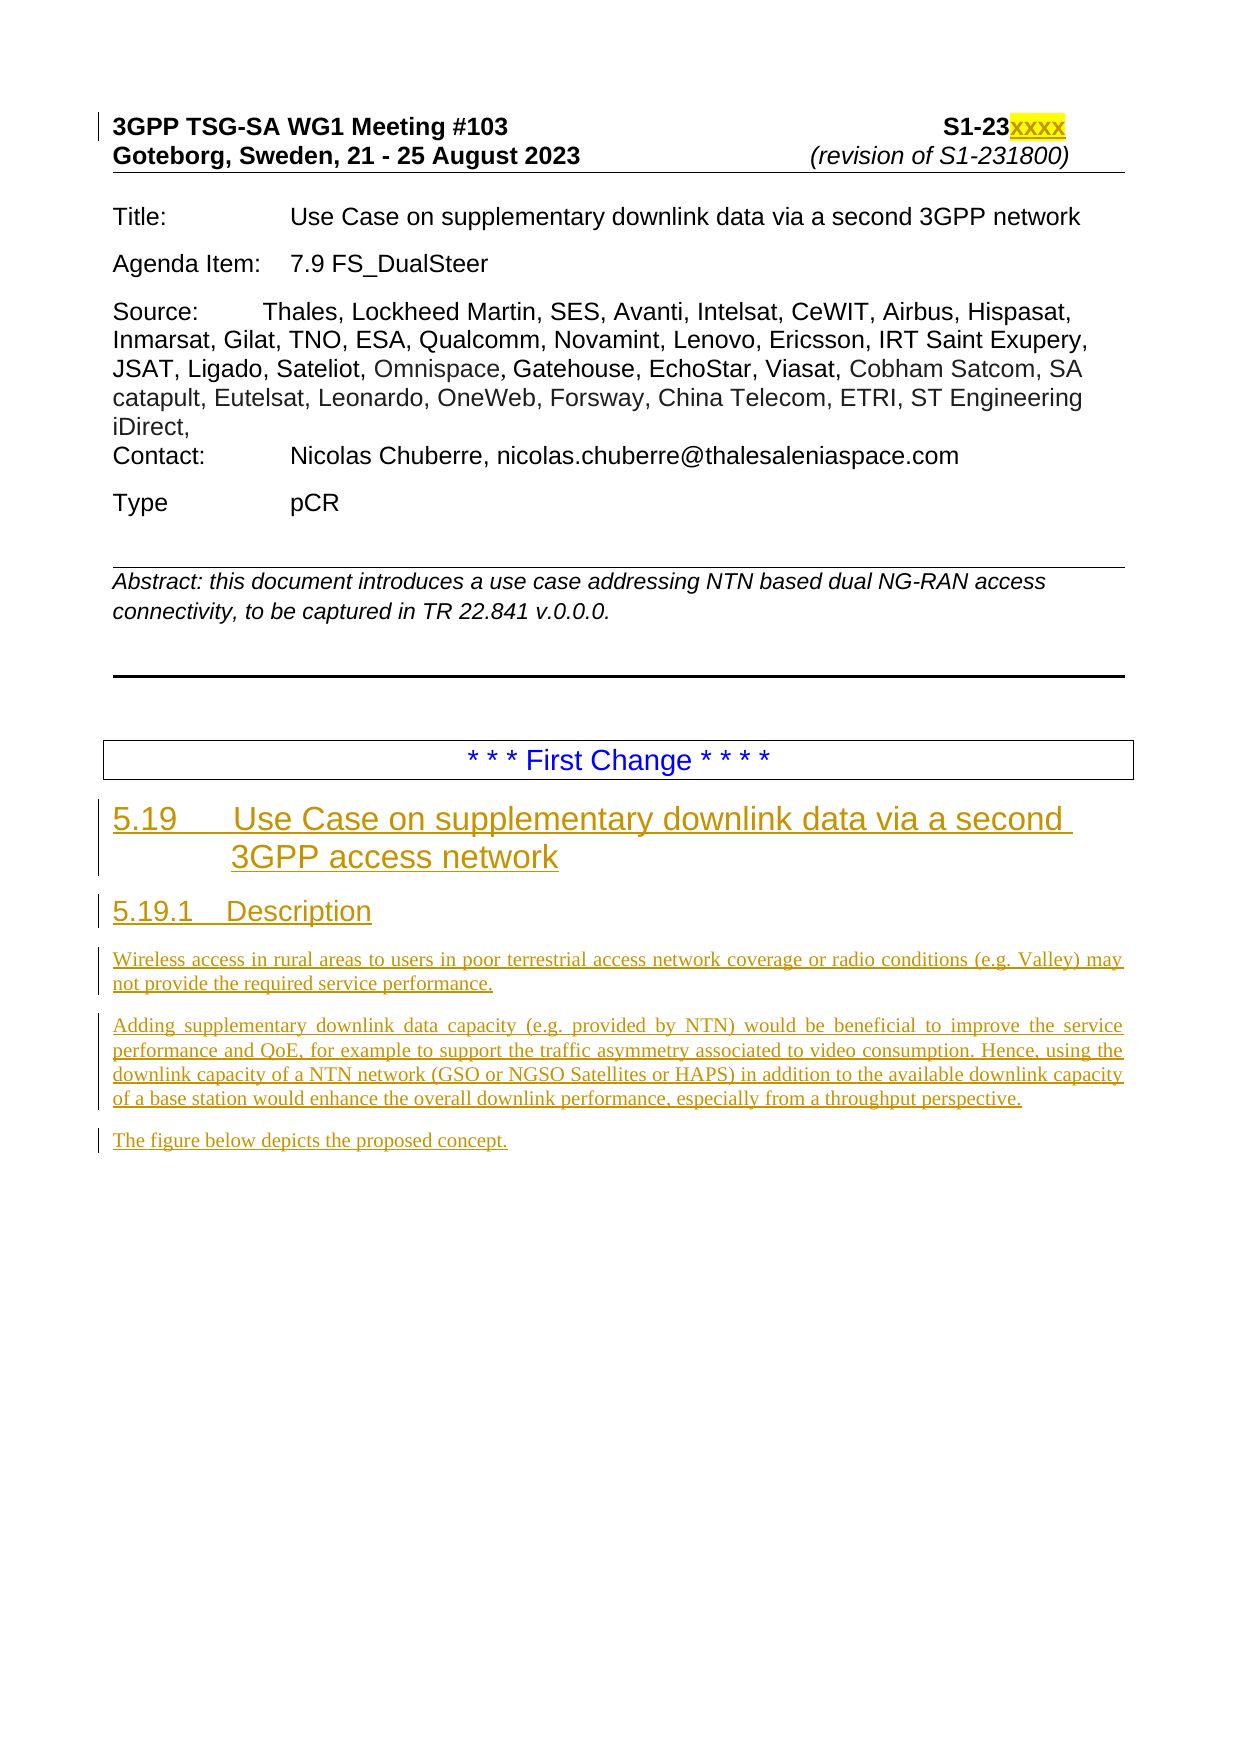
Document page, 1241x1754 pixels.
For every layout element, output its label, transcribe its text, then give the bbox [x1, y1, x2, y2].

text Abstract: this document introduces a use case addressing NTN based dual NG-RAN access connectivity, to be captured in TR 22.841 v.0.0.0. [112, 568, 1125, 624]
text 3GPP TSG-SA WG1 Meeting #103 S1-23 [112, 112, 1125, 141]
text Agenda Item: 7.9 FS_DualSteer [112, 249, 1125, 278]
text Goteborg, Sweden, 21 - 25 August 2023 (revision of S1-231800) [112, 141, 1125, 173]
text Source: Thales, Lockheed Martin, SES, Avanti, Intelsat, CeWIT, Airbus, Hispasat, Inmarsat, Gilat, TNO, ESA, Qualcomm, Novamint, Lenovo, Ericsson, IRT Saint Exupery, JSAT, Ligado, Sateliot, Omnispace, Gatehouse, EchoStar, Viasat, Cobham Satcom, SA catapult, Eutelsat, Leonardo, OneWeb, Forsway, China Telecom, ETRI, ST Engineering iDirect, [112, 297, 1125, 441]
text Contact: Nicolas Chuberre, nicolas.chuberre@thalesaleniaspace.com [112, 441, 1125, 469]
text Title: Use Case on supplementary downlink data via a second 3GPP network [112, 202, 1125, 231]
text * * * First Change * * * * [104, 741, 1133, 779]
text Type pCR [112, 488, 1125, 517]
